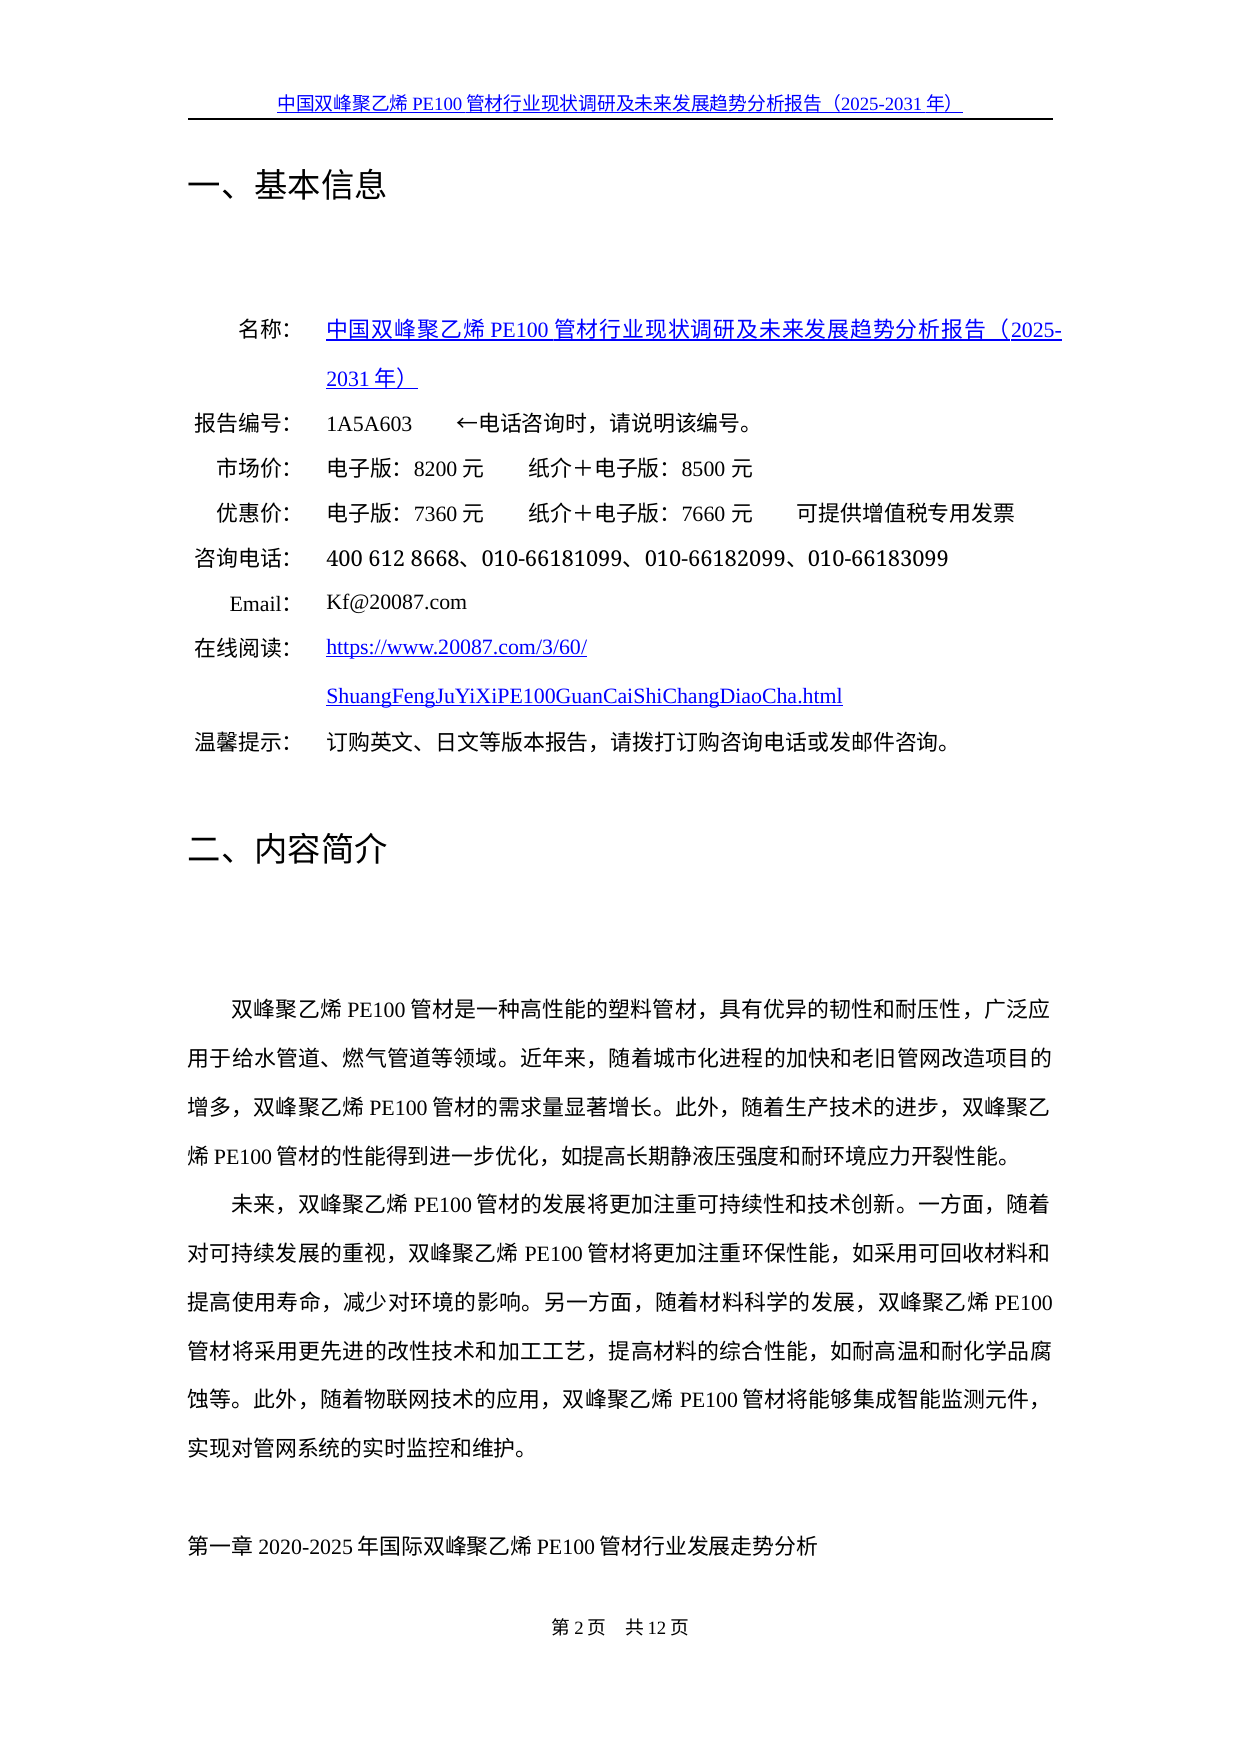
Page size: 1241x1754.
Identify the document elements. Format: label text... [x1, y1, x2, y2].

table_cell 报告编号： [167, 405, 315, 450]
table_cell 在线阅读： [167, 630, 315, 724]
table_cell Kf@20087.com [315, 585, 1073, 630]
table_cell [315, 630, 1073, 724]
table_cell 市场价： [167, 450, 315, 495]
table_cell 优惠价： [167, 495, 315, 540]
title 一、基本信息 [187, 150, 1053, 215]
table_cell 电子版：8200 元 纸介＋电子版：8500 元 [315, 450, 1073, 495]
table_header 名称： [167, 312, 315, 405]
table_cell 1A5A603 ←电话咨询时，请说明该编号。 [315, 405, 1073, 450]
table_cell 咨询电话： [167, 540, 315, 585]
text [187, 992, 1053, 1561]
table_header 中国双峰聚乙烯PE100管材行业现状调研及未来发展趋势分析报告（2025-2031年） [315, 312, 1073, 405]
table_cell 温馨提示： [167, 724, 315, 769]
table_cell 订购英文、日文等版本报告，请拨打订购咨询电话或发邮件咨询。 [315, 724, 1073, 769]
table_cell 400 612 8668、010-66181099、010-66182099、010-66183099 [315, 540, 1073, 585]
title 二、内容简介 [187, 814, 1053, 879]
table_cell Email： [167, 585, 315, 630]
table_cell 电子版：7360 元 纸介＋电子版：7660 元 可提供增值税专用发票 [315, 495, 1073, 540]
